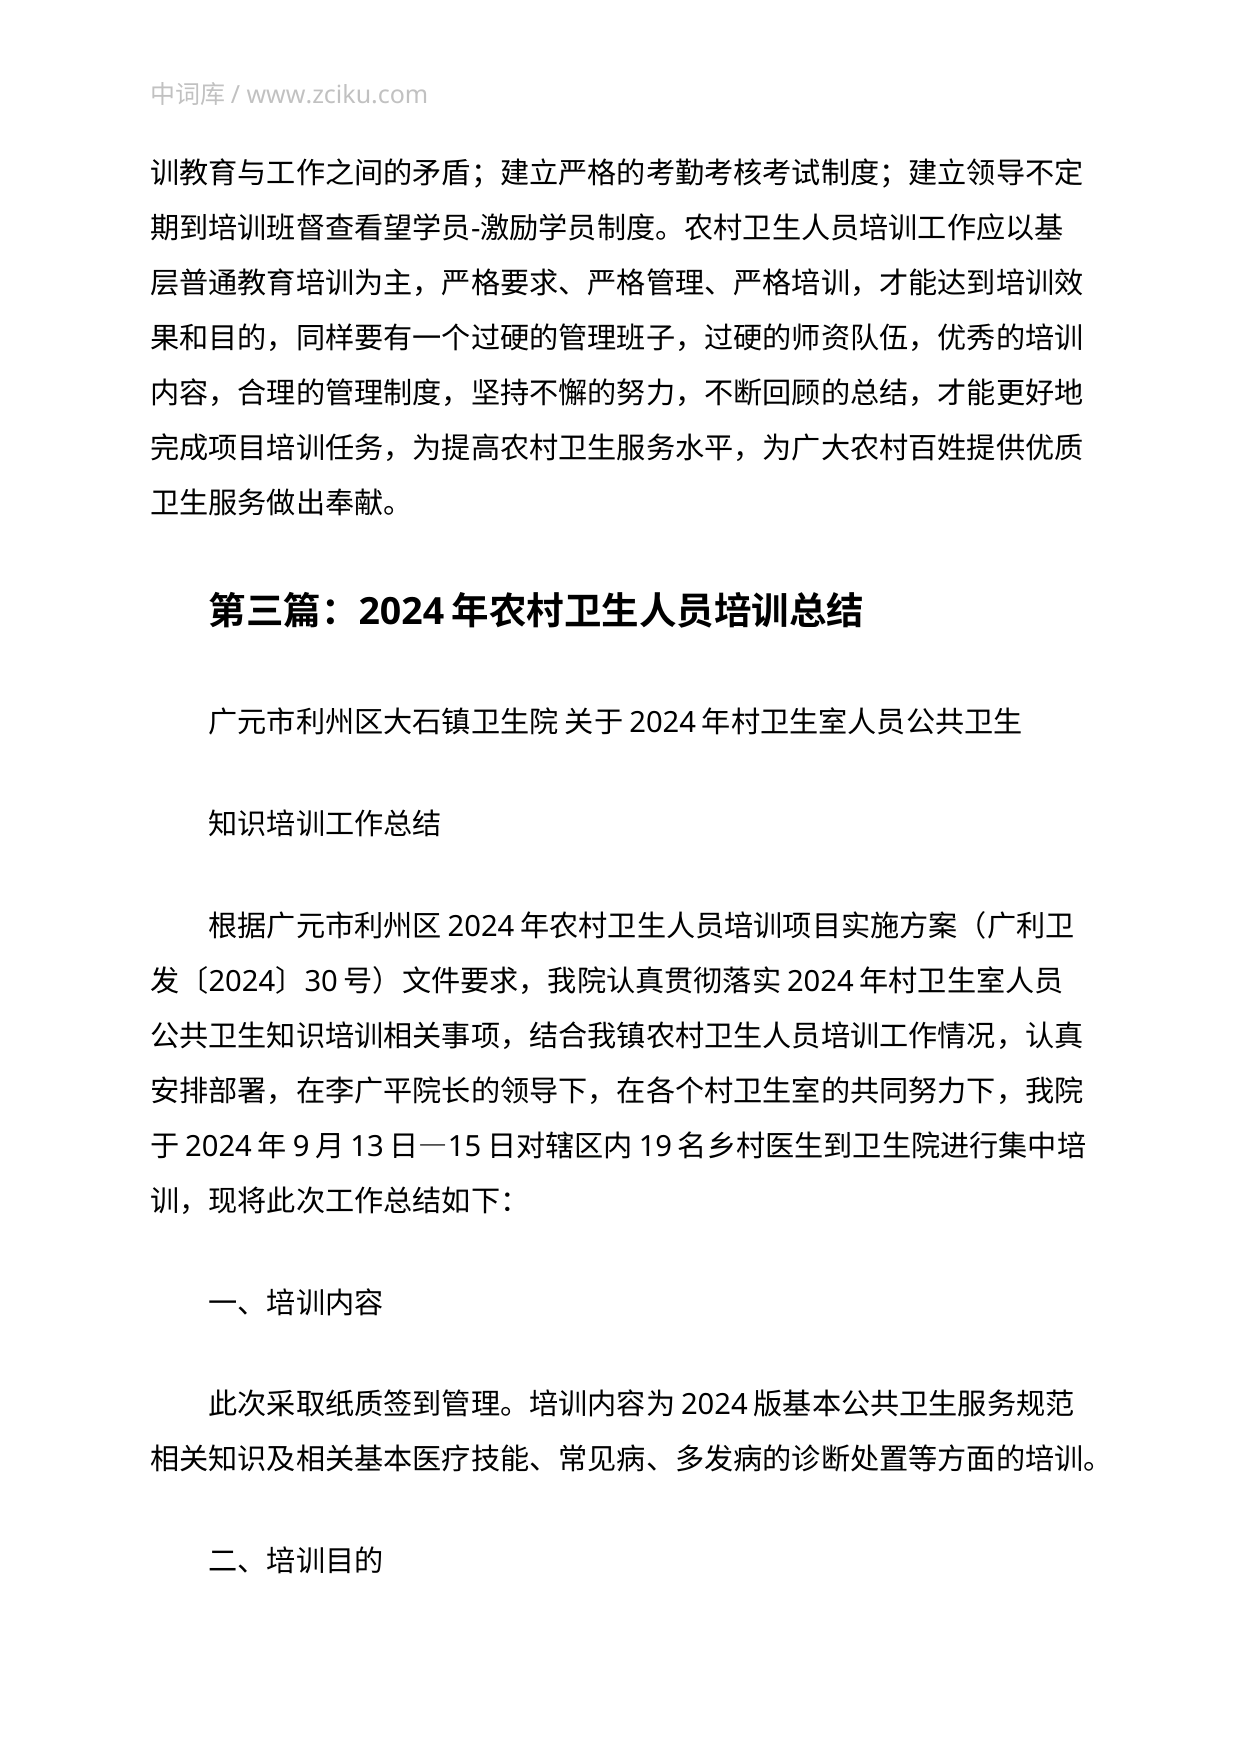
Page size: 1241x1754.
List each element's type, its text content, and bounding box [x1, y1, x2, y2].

text 广元市利州区大石镇卫生院 关于2024年村卫生室人员公共卫生 [150, 699, 1090, 741]
text 第三篇：2024年农村卫生人员培训总结 [150, 581, 1090, 636]
text 二、培训目的 [150, 1538, 1090, 1580]
text 此次采取纸质签到管理。培训内容为2024版基本公共卫生服务规范相关知识及相关基本医疗技能、常见病、多发病的诊断处置等方面的培训。 [150, 1381, 1090, 1478]
text 一、培训内容 [150, 1279, 1090, 1321]
text 根据广元市利州区2024年农村卫生人员培训项目实施方案（广利卫发〔2024〕30号）文件要求，我院认真贯彻落实2024年村卫生室人员公共卫生知识培训相关事项，结合我镇农村卫生人员培训工作情况，认真安排部署，在李广平院长的领导下，在各个村卫生室的共同努力下，我院于2024年9月13日—15日对辖区内19名乡村医生到卫生院进行集中培训，现将此次工作总结如下： [150, 903, 1090, 1220]
text 知识培训工作总结 [150, 801, 1090, 843]
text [150, 150, 1090, 522]
